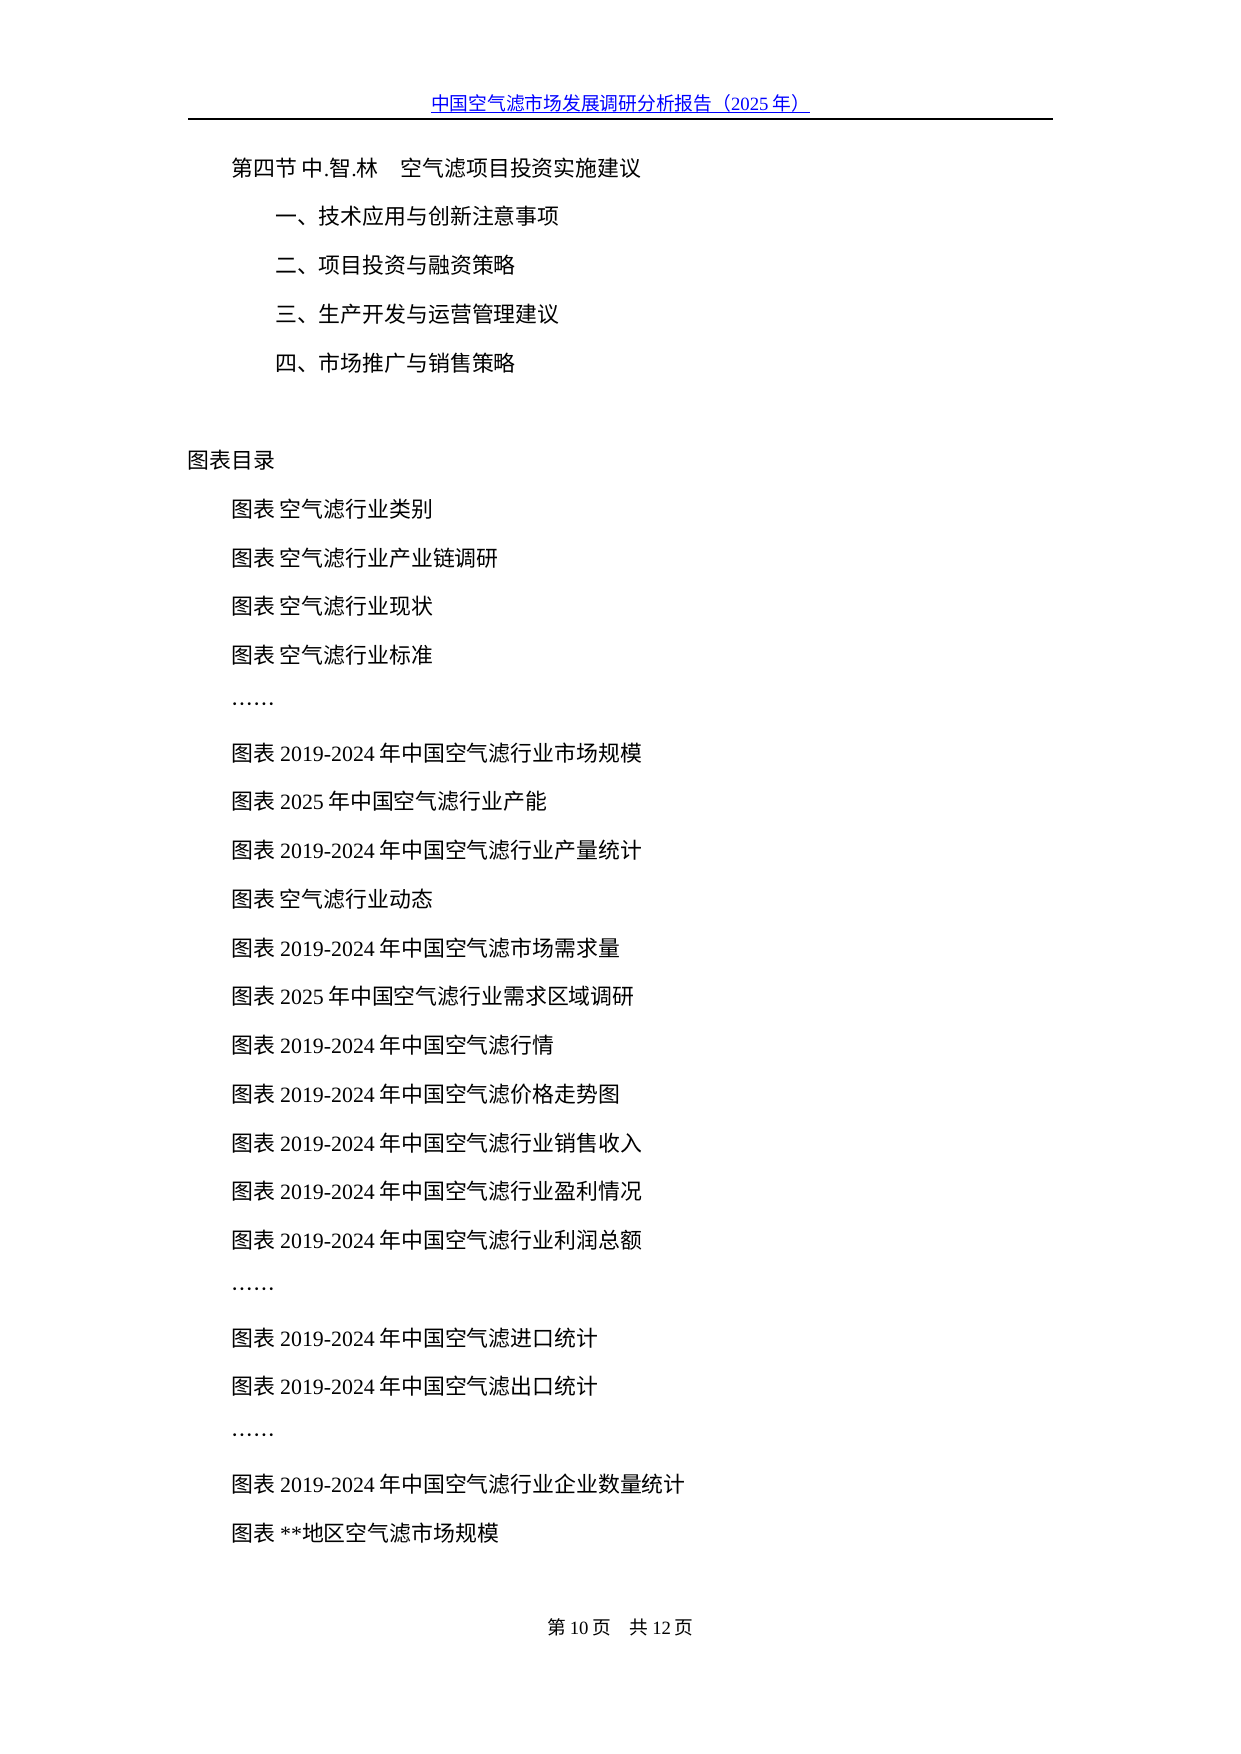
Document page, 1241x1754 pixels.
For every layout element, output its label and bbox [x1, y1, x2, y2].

text [187, 150, 1053, 1548]
